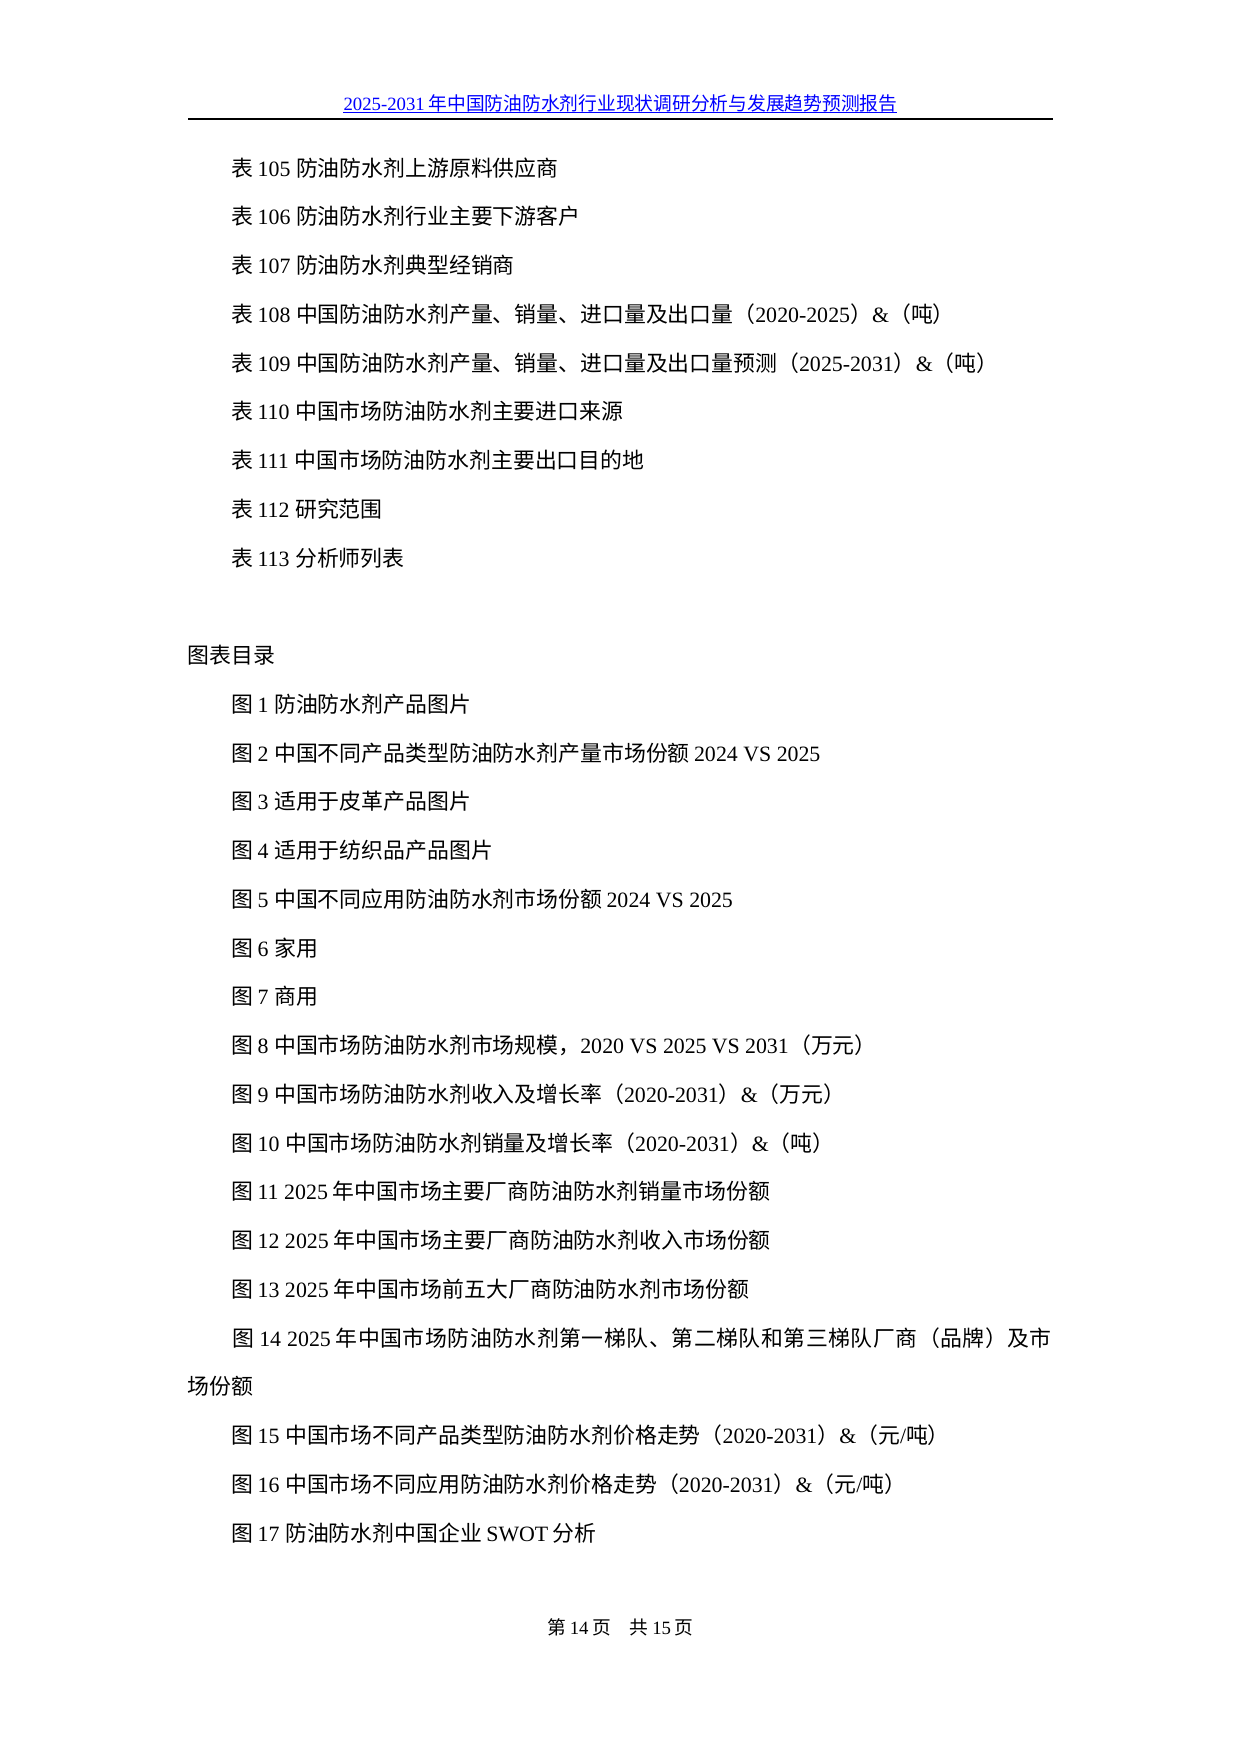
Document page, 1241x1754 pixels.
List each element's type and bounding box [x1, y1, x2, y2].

text [187, 150, 1053, 1548]
